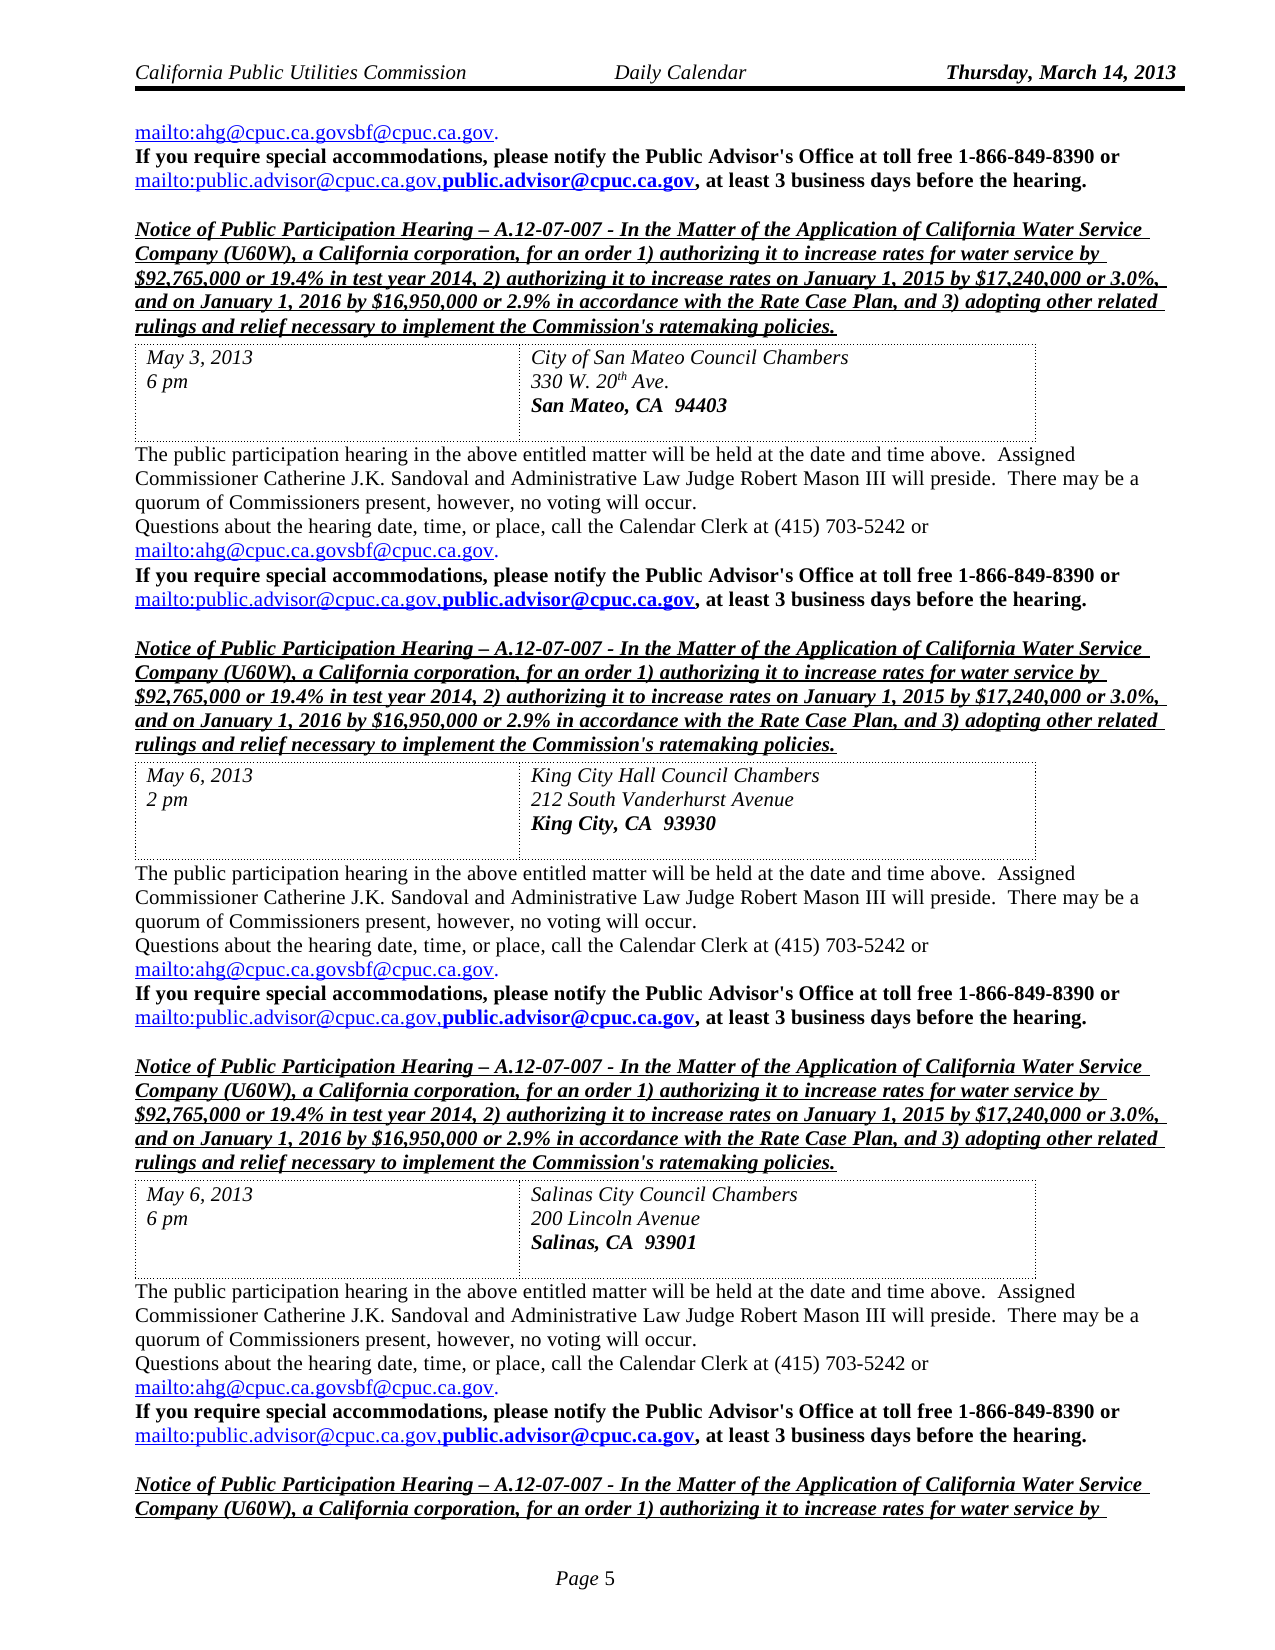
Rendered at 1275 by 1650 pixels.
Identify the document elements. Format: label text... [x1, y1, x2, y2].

table_header King City Hall Council Chambers 212 South Vanderhurst Avenue King City, CA 93930 [520, 762, 1035, 859]
table_header May 3, 2013 6 pm [135, 344, 519, 441]
table_header Salinas City Council Chambers 200 Lincoln Avenue Salinas, CA 93901 [520, 1180, 1035, 1278]
table_header City of San Mateo Council Chambers 330 W. 20th Ave. San Mateo, CA 94403 [520, 344, 1035, 441]
table_header May 6, 2013 6 pm [135, 1180, 519, 1278]
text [135, 120, 1185, 192]
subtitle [135, 1472, 1185, 1520]
table_header May 6, 2013 2 pm [135, 762, 519, 859]
